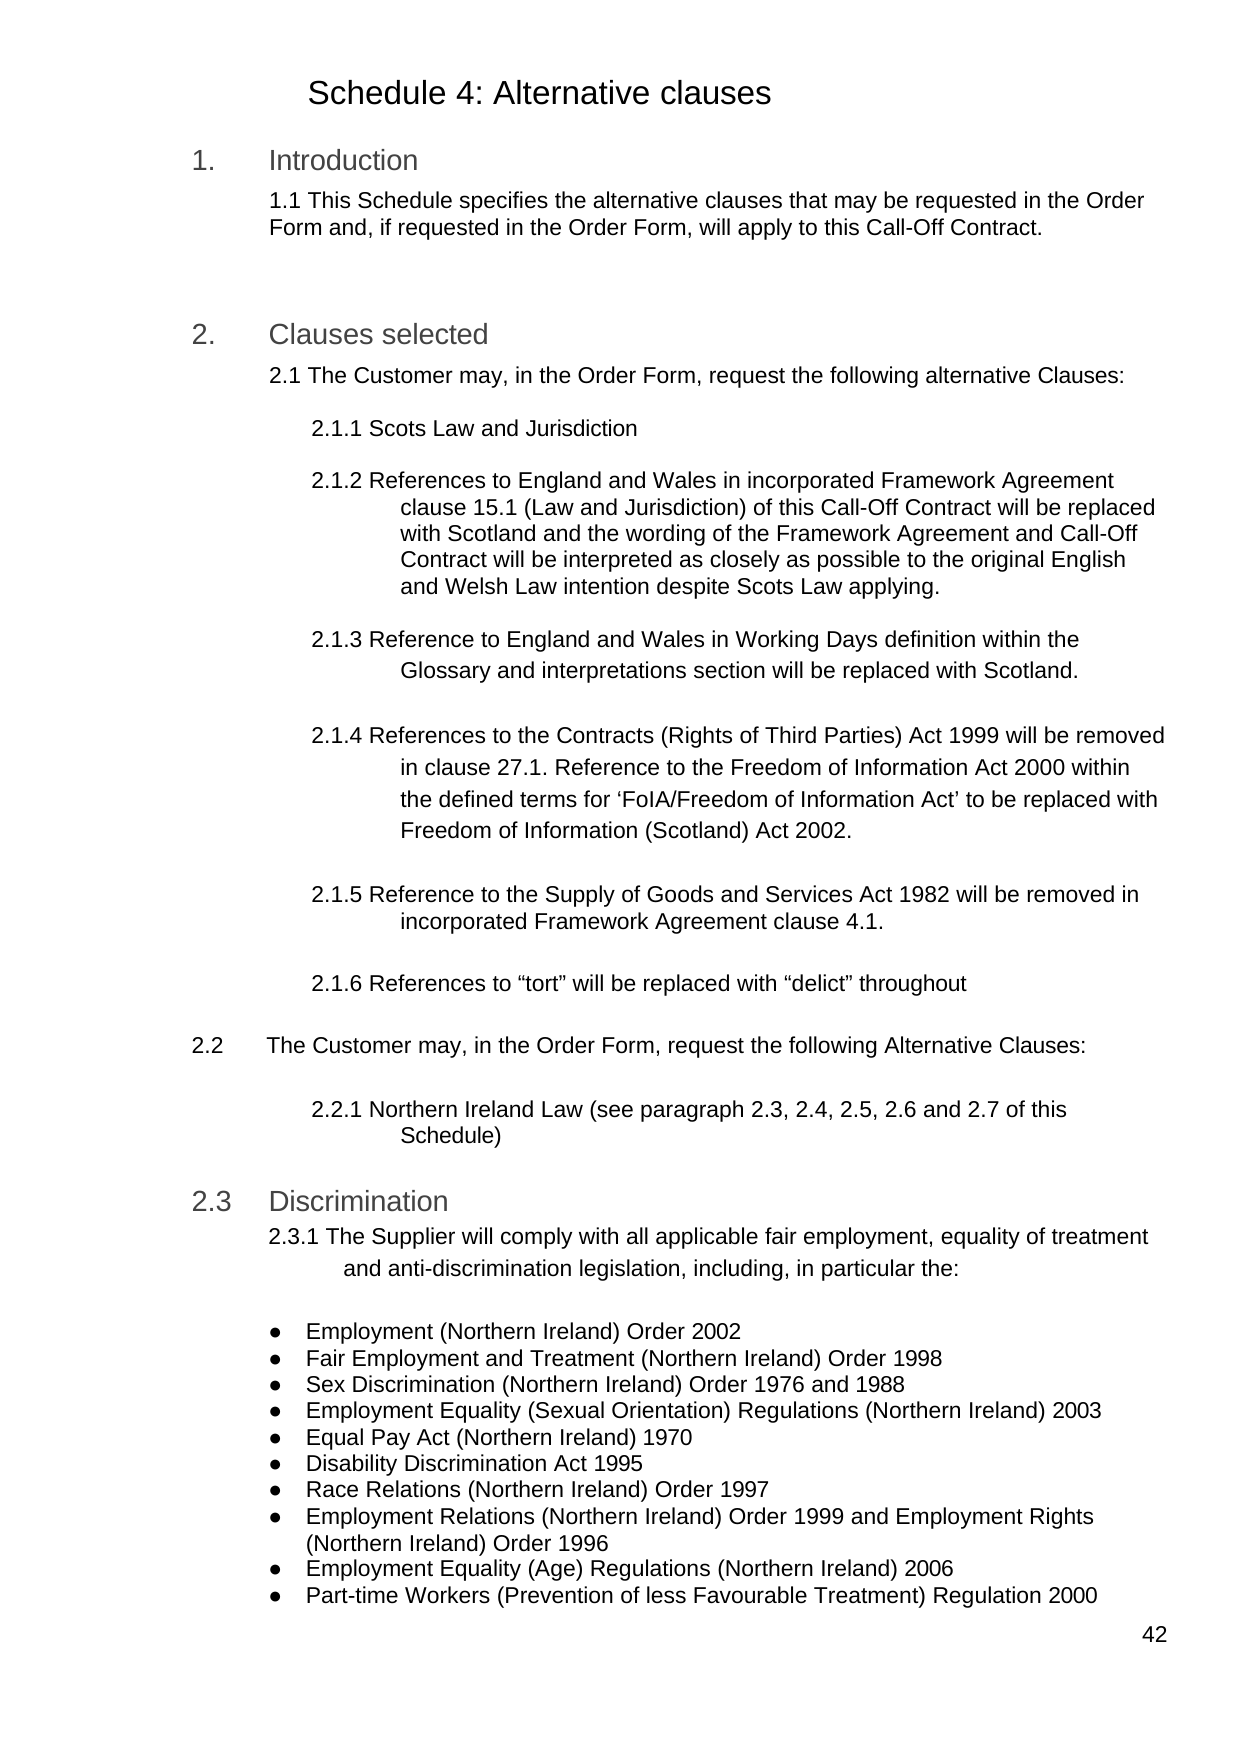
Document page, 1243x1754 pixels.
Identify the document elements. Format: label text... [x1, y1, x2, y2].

subtitle Schedule 4: Alternative clauses [307, 73, 1201, 111]
list Disability Discrimination Act 1995 [268, 1450, 1201, 1477]
list This Schedule specifies the alternative clauses that may be requested in the Order Form and, if requested in the Order Form, will apply to this Call-Off Contract. [269, 187, 1146, 240]
list Employment Equality (Age) Regulations (Northern Ireland) 2006 [268, 1556, 1201, 1582]
subtitle Introduction [191, 143, 1201, 176]
list Fair Employment and Treatment (Northern Ireland) Order 1998 [268, 1345, 1201, 1371]
list Equal Pay Act (Northern Ireland) 1970 [268, 1424, 1201, 1450]
list Employment (Northern Ireland) Order 2002 [268, 1319, 1201, 1345]
list References to the Contracts (Rights of Third Parties) Act 1999 will be removed in clause 27.1. Reference to the Freedom of Information Act 2000 within the defined terms for ‘FoIA/Freedom of Information Act’ to be replaced with Freedom of Information (Scotland) Act 2002. [311, 722, 1166, 844]
list Northern Ireland Law (see paragraph 2.3, 2.4, 2.5, 2.6 and 2.7 of this Schedule) [311, 1096, 1068, 1149]
list References to “tort” will be replaced with “delict” throughout [311, 970, 1201, 996]
list Part-time Workers (Prevention of less Favourable Treatment) Regulation 2000 [268, 1582, 1201, 1608]
list Sex Discrimination (Northern Ireland) Order 1976 and 1988 [268, 1371, 1201, 1398]
list References to England and Wales in incorporated Framework Agreement clause 15.1 (Law and Jurisdiction) of this Call-Off Contract will be replaced with Scotland and the wording of the Framework Agreement and Call-Off Contract will be interpreted as closely as possible to the original English and Welsh Law intention despite Scots Law applying. [311, 467, 1157, 599]
subtitle Clauses selected [191, 317, 1201, 351]
list Employment Equality (Sexual Orientation) Regulations (Northern Ireland) 2003 [268, 1398, 1201, 1424]
list The Supplier will comply with all applicable fair employment, equality of treatment and anti-discrimination legislation, including, in particular the: [268, 1223, 1149, 1282]
list The Customer may, in the Order Form, request the following Alternative Clauses: [191, 1032, 1201, 1058]
list Reference to the Supply of Goods and Services Act 1982 will be removed in incorporated Framework Agreement clause 4.1. [311, 881, 1141, 934]
list Scots Law and Jurisdiction [311, 415, 1201, 441]
list Reference to England and Wales in Working Days definition within the Glossary and interpretations section will be replaced with Scotland. [311, 626, 1081, 684]
list The Customer may, in the Order Form, request the following alternative Clauses: [269, 362, 1201, 388]
list Race Relations (Northern Ireland) Order 1997 [268, 1477, 1201, 1503]
list Employment Relations (Northern Ireland) Order 1999 and Employment Rights (Northern Ireland) Order 1996 [268, 1503, 1095, 1556]
subtitle Discrimination [191, 1184, 1201, 1218]
